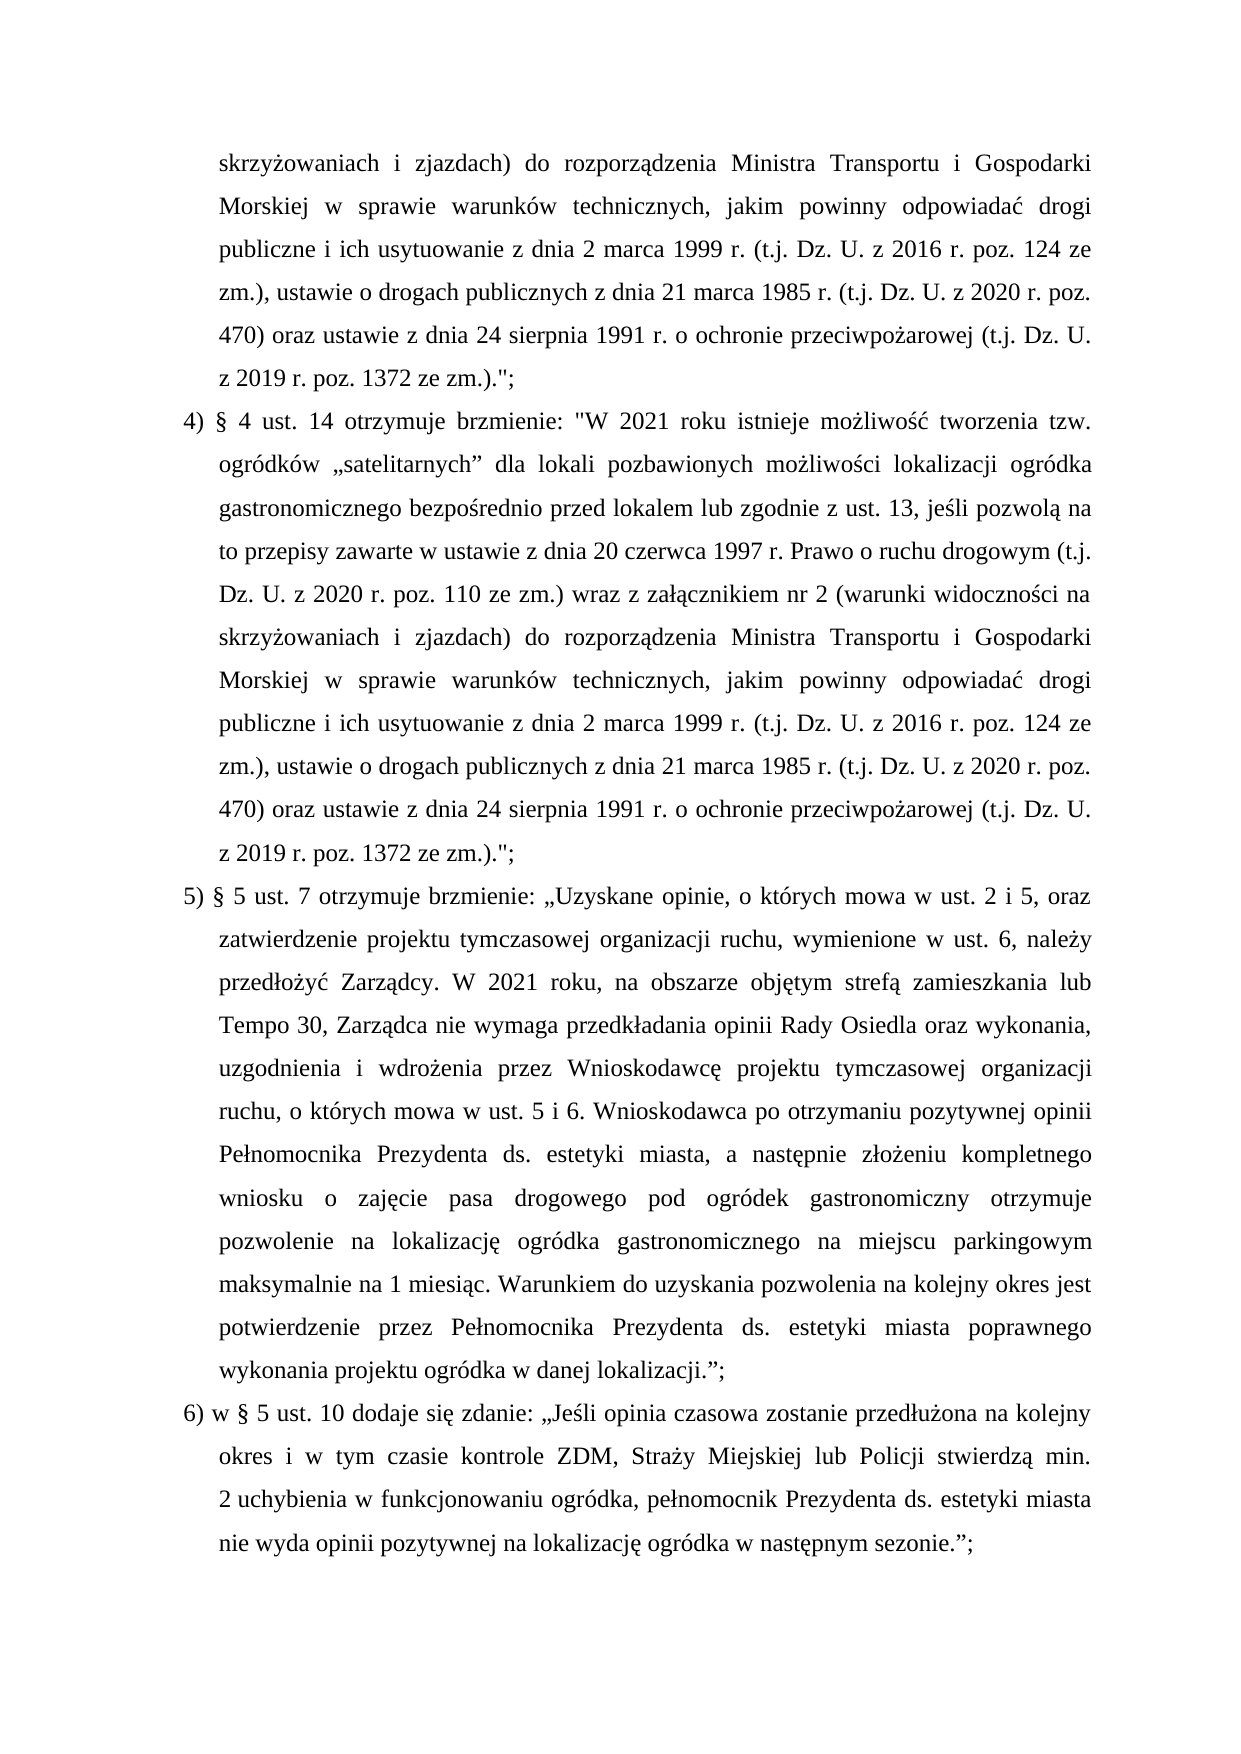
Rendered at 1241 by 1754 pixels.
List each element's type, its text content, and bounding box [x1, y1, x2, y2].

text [183, 148, 1093, 392]
text 6) w § 5 ust. 10 dodaje się zdanie: „Jeśli opinia czasowa zostanie przedłużona na kolejny okres i w tym czasie kontrole ZDM, Straży Miejskiej lub Policji stwierdzą min. 2 uchybienia w funkcjonowaniu ogródka, pełnomocnik Prezydenta ds. estetyki miasta nie wyda opinii pozytywnej na lokalizację ogródka w następnym sezonie.”; [183, 1398, 1093, 1556]
text 5) § 5 ust. 7 otrzymuje brzmienie: „Uzyskane opinie, o których mowa w ust. 2 i 5, oraz zatwierdzenie projektu tymczasowej organizacji ruchu, wymienione w ust. 6, należy przedłożyć Zarządcy. W 2021 roku, na obszarze objętym strefą zamieszkania lub Tempo 30, Zarządca nie wymaga przedkładania opinii Rady Osiedla oraz wykonania, uzgodnienia i wdrożenia przez Wnioskodawcę projektu tymczasowej organizacji ruchu, o których mowa w ust. 5 i 6. Wnioskodawca po otrzymaniu pozytywnej opinii Pełnomocnika Prezydenta ds. estetyki miasta, a następnie złożeniu kompletnego wniosku o zajęcie pasa drogowego pod ogródek gastronomiczny otrzymuje pozwolenie na lokalizację ogródka gastronomicznego na miejscu parkingowym maksymalnie na 1 miesiąc. Warunkiem do uzyskania pozwolenia na kolejny okres jest potwierdzenie przez Pełnomocnika Prezydenta ds. estetyki miasta poprawnego wykonania projektu ogródka w danej lokalizacji.”; [183, 881, 1093, 1384]
text 4) § 4 ust. 14 otrzymuje brzmienie: "W 2021 roku istnieje możliwość tworzenia tzw. ogródków „satelitarnych” dla lokali pozbawionych możliwości lokalizacji ogródka gastronomicznego bezpośrednio przed lokalem lub zgodnie z ust. 13, jeśli pozwolą na to przepisy zawarte w ustawie z dnia 20 czerwca 1997 r. Prawo o ruchu drogowym (t.j. Dz. U. z 2020 r. poz. 110 ze zm.) wraz z załącznikiem nr 2 (warunki widoczności na skrzyżowaniach i zjazdach) do rozporządzenia Ministra Transportu i Gospodarki Morskiej w sprawie warunków technicznych, jakim powinny odpowiadać drogi publiczne i ich usytuowanie z dnia 2 marca 1999 r. (t.j. Dz. U. z 2016 r. poz. 124 ze zm.), ustawie o drogach publicznych z dnia 21 marca 1985 r. (t.j. Dz. U. z 2020 r. poz. 470) oraz ustawie z dnia 24 sierpnia 1991 r. o ochronie przeciwpożarowej (t.j. Dz. U. z 2019 r. poz. 1372 ze zm.)."; [183, 406, 1093, 866]
